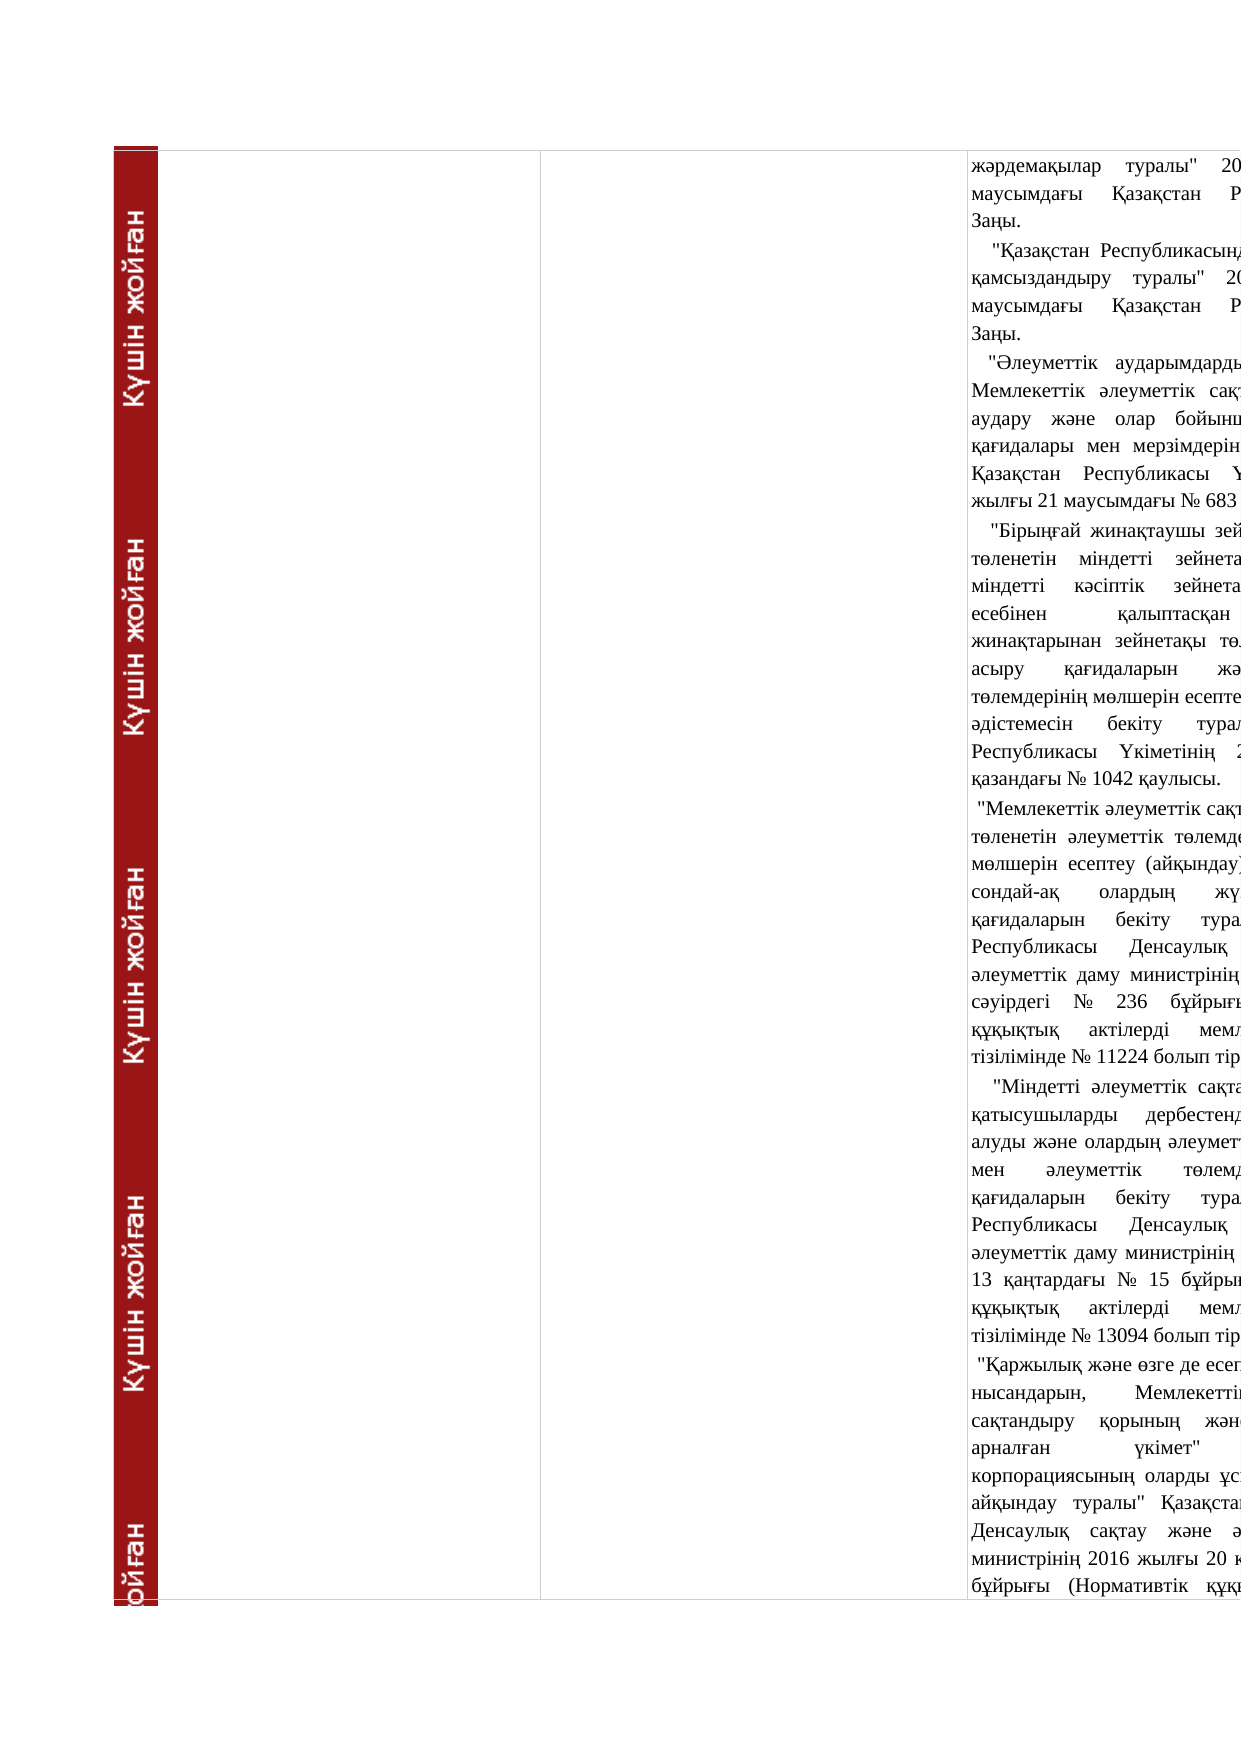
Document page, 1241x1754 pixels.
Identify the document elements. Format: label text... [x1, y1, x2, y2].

picture [114, 146, 158, 150]
picture [114, 151, 158, 1599]
picture [114, 1600, 158, 1606]
